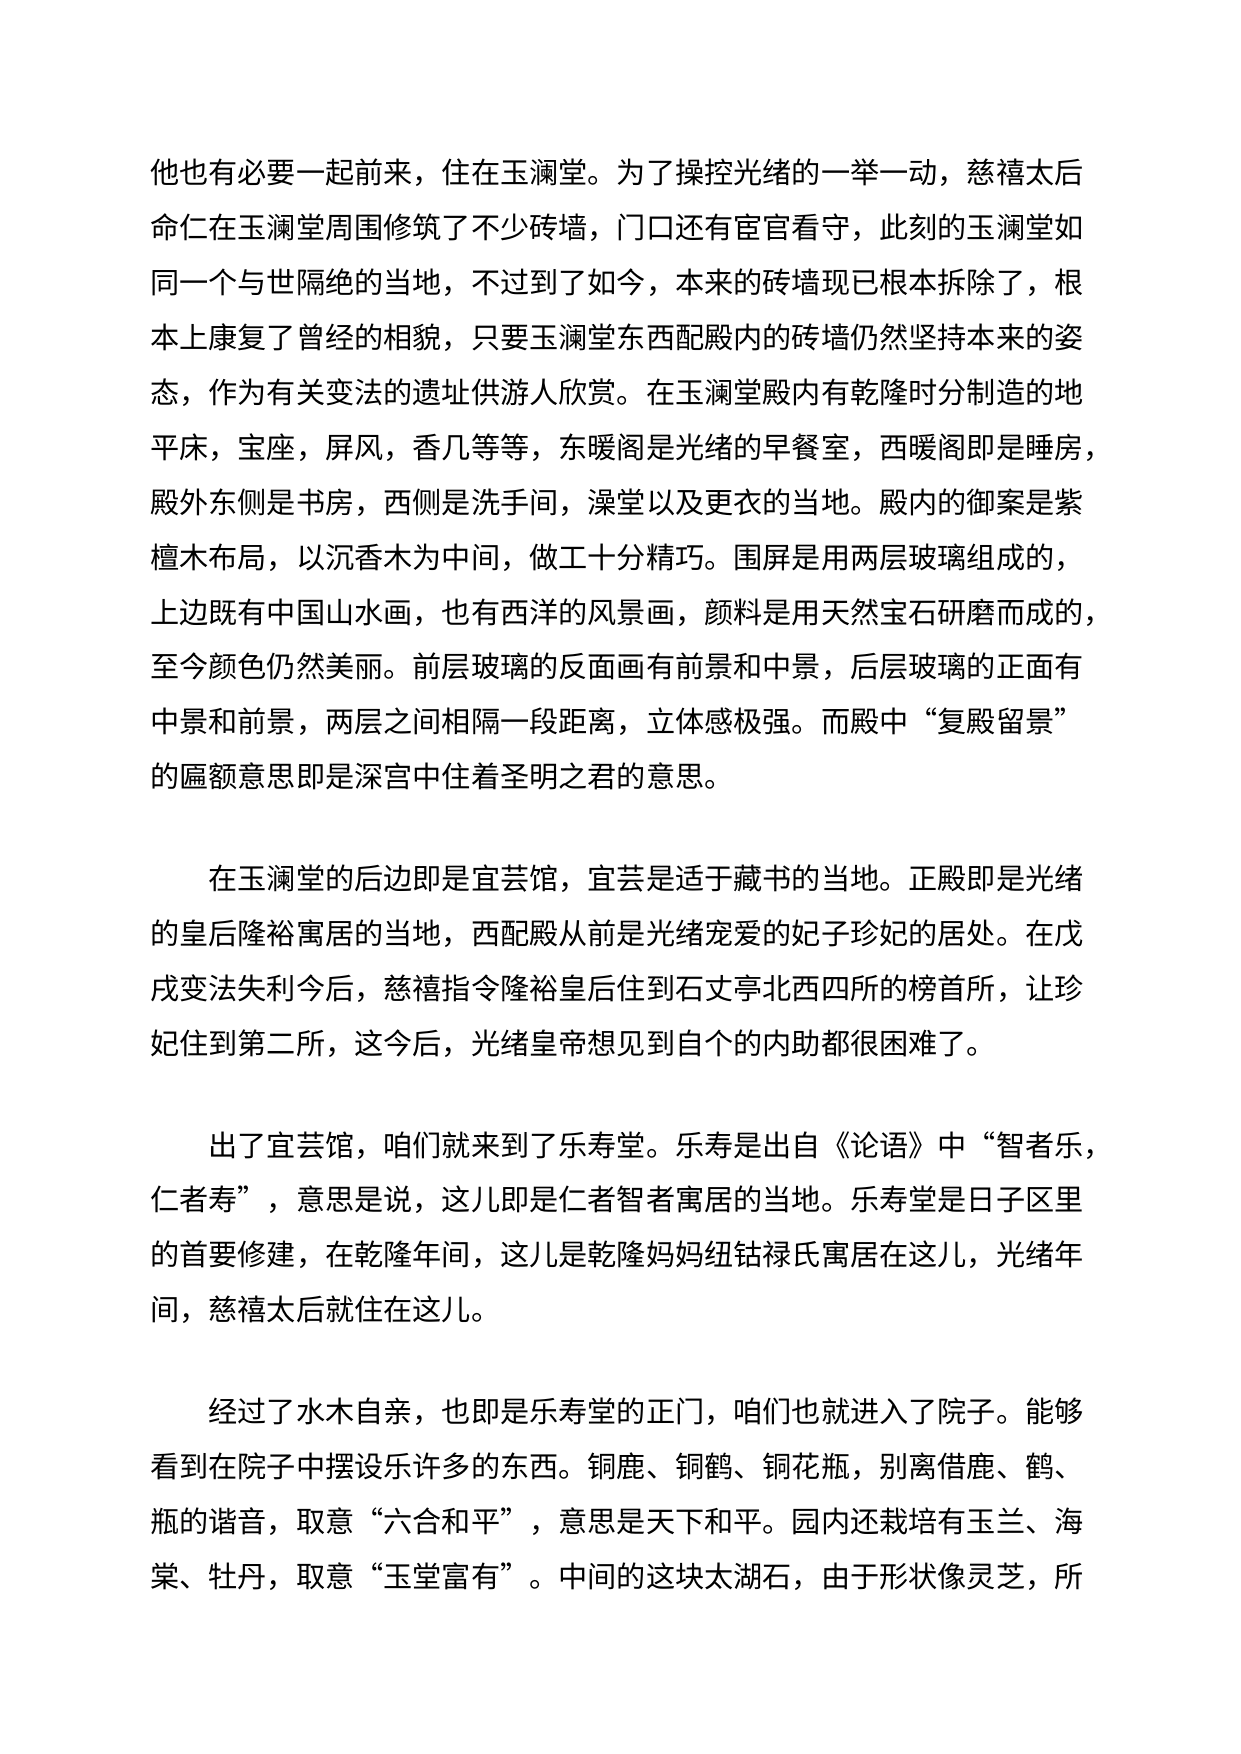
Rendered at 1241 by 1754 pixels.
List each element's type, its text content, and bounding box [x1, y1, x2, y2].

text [150, 1388, 1090, 1596]
text 在玉澜堂的后边即是宜芸馆，宜芸是适于藏书的当地。正殿即是光绪的皇后隆裕寓居的当地，西配殿从前是光绪宠爱的妃子珍妃的居处。在戊戌变法失利今后，慈禧指令隆裕皇后住到石丈亭北西四所的榜首所，让珍妃住到第二所，这今后，光绪皇帝想见到自个的内助都很困难了。 [150, 856, 1090, 1063]
text 出了宜芸馆，咱们就来到了乐寿堂。乐寿是出自《论语》中“智者乐，仁者寿”，意思是说，这儿即是仁者智者寓居的当地。乐寿堂是日子区里的首要修建，在乾隆年间，这儿是乾隆妈妈纽钴禄氏寓居在这儿，光绪年间，慈禧太后就住在这儿。 [150, 1122, 1090, 1329]
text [150, 150, 1090, 796]
